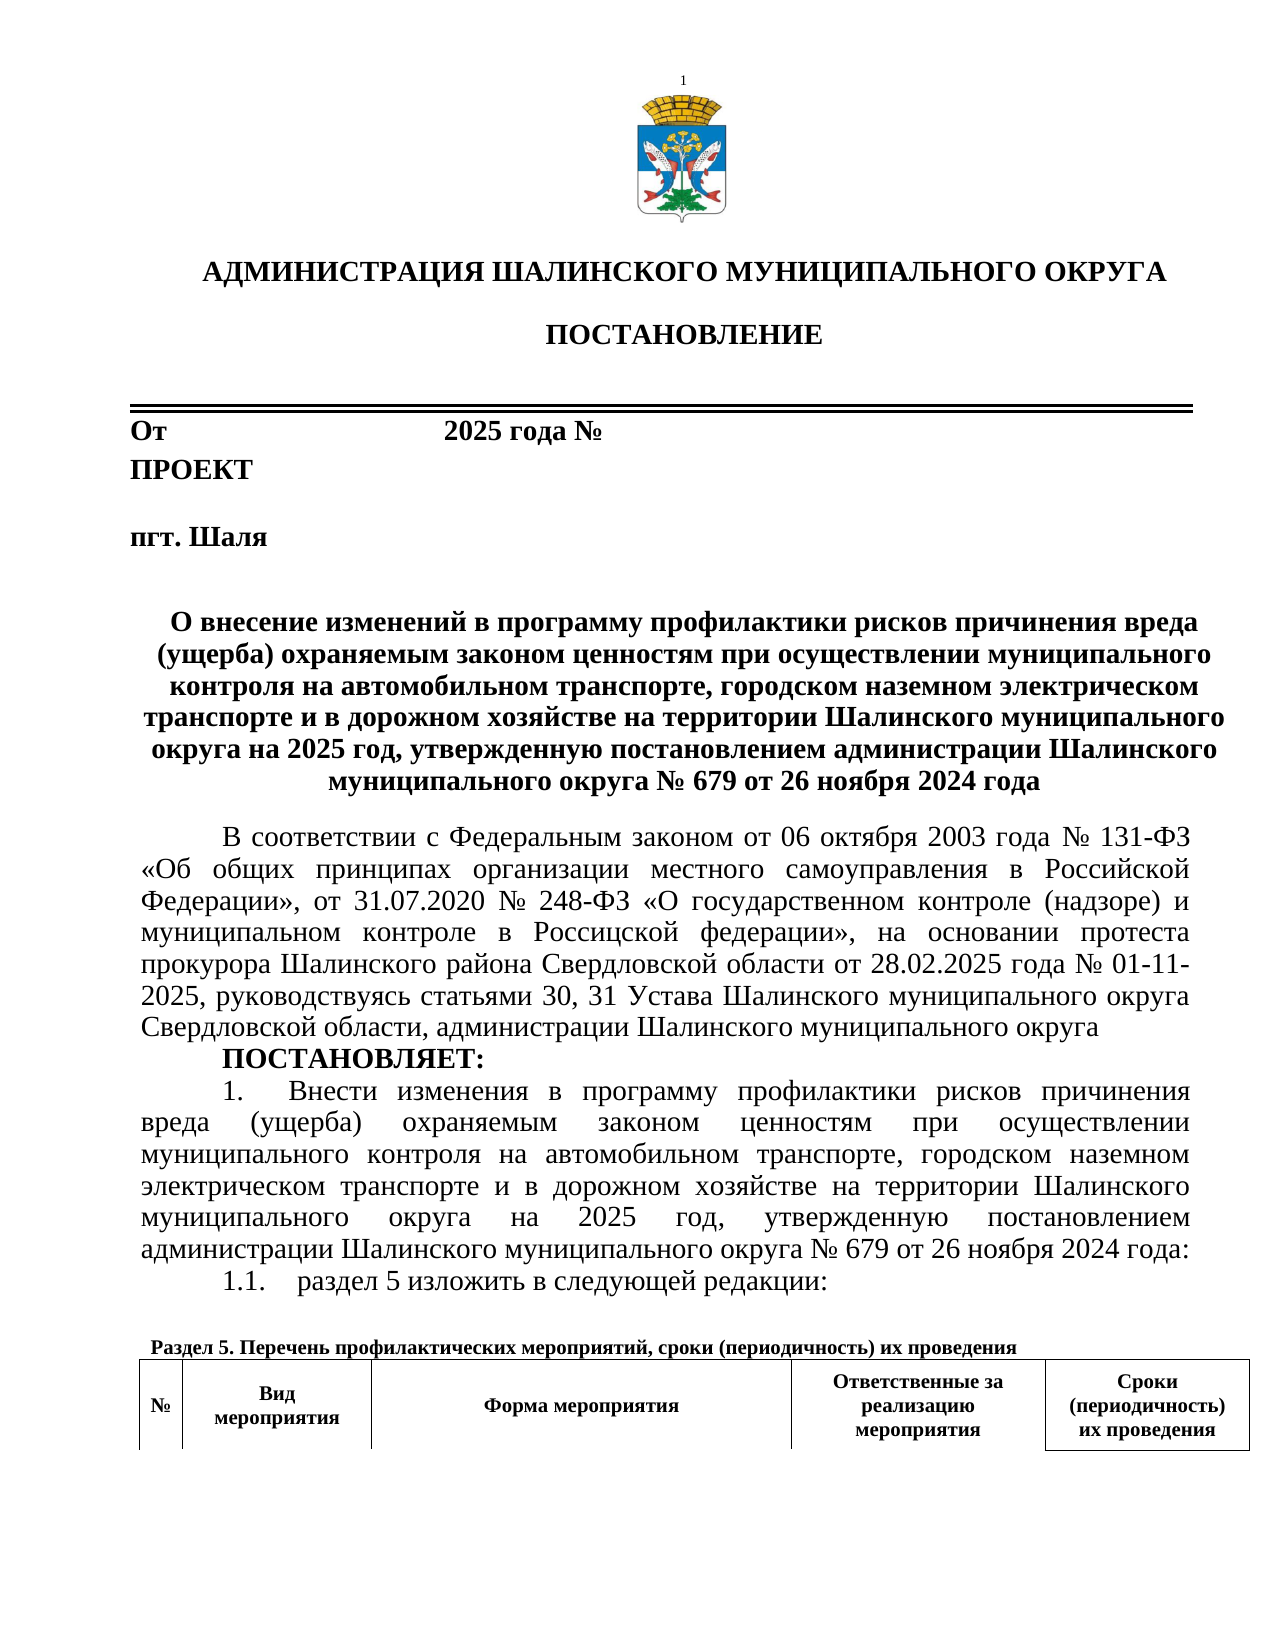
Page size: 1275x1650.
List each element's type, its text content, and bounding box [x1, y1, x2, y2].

table_header От 2025 года № ПРОЕКТ пгт. Шаля [130, 413, 1192, 553]
table_header Раздел 5. Перечень профилактических мероприятий, сроки (периодичность) их проведения [139, 1328, 1249, 1359]
picture [629, 88, 739, 226]
text О внесение изменений в программу профилактики рисков причинения вреда (ущерба) охраняемым законом ценностям при осуществлении муниципального контроля на автомобильном транспорте, городском наземном электрическом транспорте и в дорожном хозяйстве на территории Шалинского муниципального округа на 2025 год, утвержденную постановлением администрации Шалинского муниципального округа № 679 от 26 ноября 2024 года [141, 606, 1228, 796]
text ПОСТАНОВЛЯЕТ: [141, 1043, 1191, 1074]
table_cell Сроки (периодичность) их проведения [1046, 1360, 1249, 1450]
text В соответствии с Федеральным законом от 06 октября 2003 года № 131-ФЗ «Об общих принципах организации местного самоуправления в Российской Федерации», от 31.07.2020 № 248-ФЗ «О государственном контроле (надзоре) и муниципальном контроле в Россицской федерации», на основании протеста прокурора Шалинского района Свердловской области от 28.02.2025 года № 01-11-2025, руководствуясь статьями 30, 31 Устава Шалинского муниципального округа Свердловской области, администрации Шалинского муниципального округа [141, 821, 1191, 1043]
table_cell Ответственные за реализацию мероприятия [791, 1360, 1045, 1450]
table_cell Форма мероприятия [372, 1360, 791, 1450]
list раздел 5 изложить в следующей редакции: [222, 1264, 1191, 1296]
table_cell Вид мероприятия [182, 1360, 372, 1450]
text ПОСТАНОВЛЕНИЕ [141, 317, 1228, 351]
text АДМИНИСТРАЦИЯ ШАЛИНСКОГО МУНИЦИПАЛЬНОГО ОКРУГА [141, 254, 1228, 288]
table_cell № [140, 1360, 182, 1450]
list Внести изменения в программу профилактики рисков причинения вреда (ущерба) охраняемым законом ценностям при осуществлении муниципального контроля на автомобильном транспорте, городском наземном электрическом транспорте и в дорожном хозяйстве на территории Шалинского муниципального округа на 2025 год, утвержденную постановлением администрации Шалинского муниципального округа № 679 от 26 ноября 2024 года: [141, 1074, 1191, 1264]
